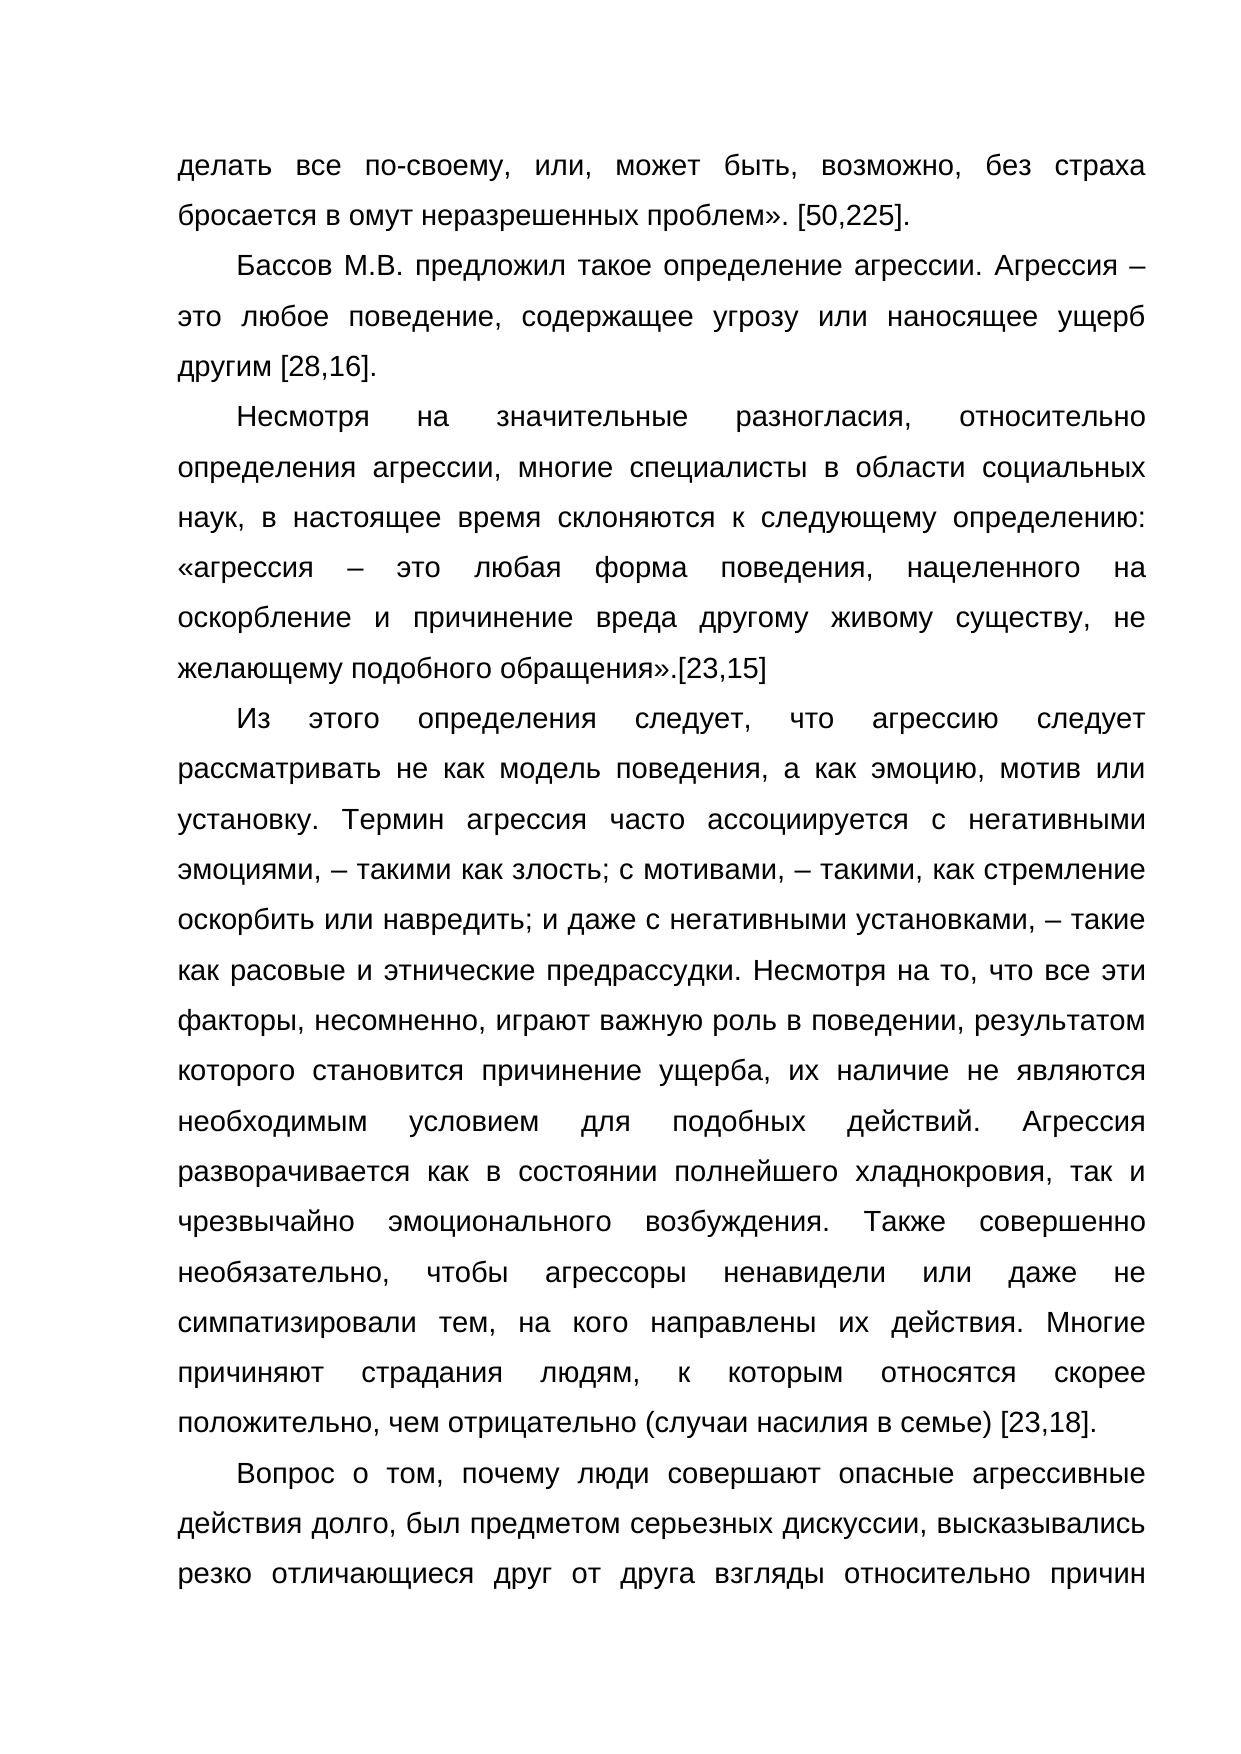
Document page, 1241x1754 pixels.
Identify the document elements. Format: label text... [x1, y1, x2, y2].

text Несмотря на значительные разногласия, относительно определения агрессии, многие специалисты в области социальных наук, в настоящее время склоняются к следующему определению: «агрессия – это любая форма поведения, нацеленного на оскорбление и причинение вреда другому живому существу, не желающему подобного обращения».[23,15] [177, 399, 1147, 684]
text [177, 148, 1147, 232]
text Из этого определения следует, что агрессию следует рассматривать не как модель поведения, а как эмоцию, мотив или установку. Термин агрессия часто ассоциируется с негативными эмоциями, – такими как злость; с мотивами, – такими, как стремление оскорбить или навредить; и даже с негативными установками, – такие как расовые и этнические предрассудки. Несмотря на то, что все эти факторы, несомненно, играют важную роль в поведении, результатом которого становится причинение ущерба, их наличие не являются необходимым условием для подобных действий. Агрессия разворачивается как в состоянии полнейшего хладнокровия, так и чрезвычайно эмоционального возбуждения. Также совершенно необязательно, чтобы агрессоры ненавидели или даже не симпатизировали тем, на кого направлены их действия. Многие причиняют страдания людям, к которым относятся скорее положительно, чем отрицательно (случаи насилия в семье) [23,18]. [177, 701, 1147, 1439]
text Бассов М.В. предложил такое определение агрессии. Агрессия – это любое поведение, содержащее угрозу или наносящее ущерб другим [28,16]. [177, 248, 1147, 382]
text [177, 1456, 1147, 1590]
